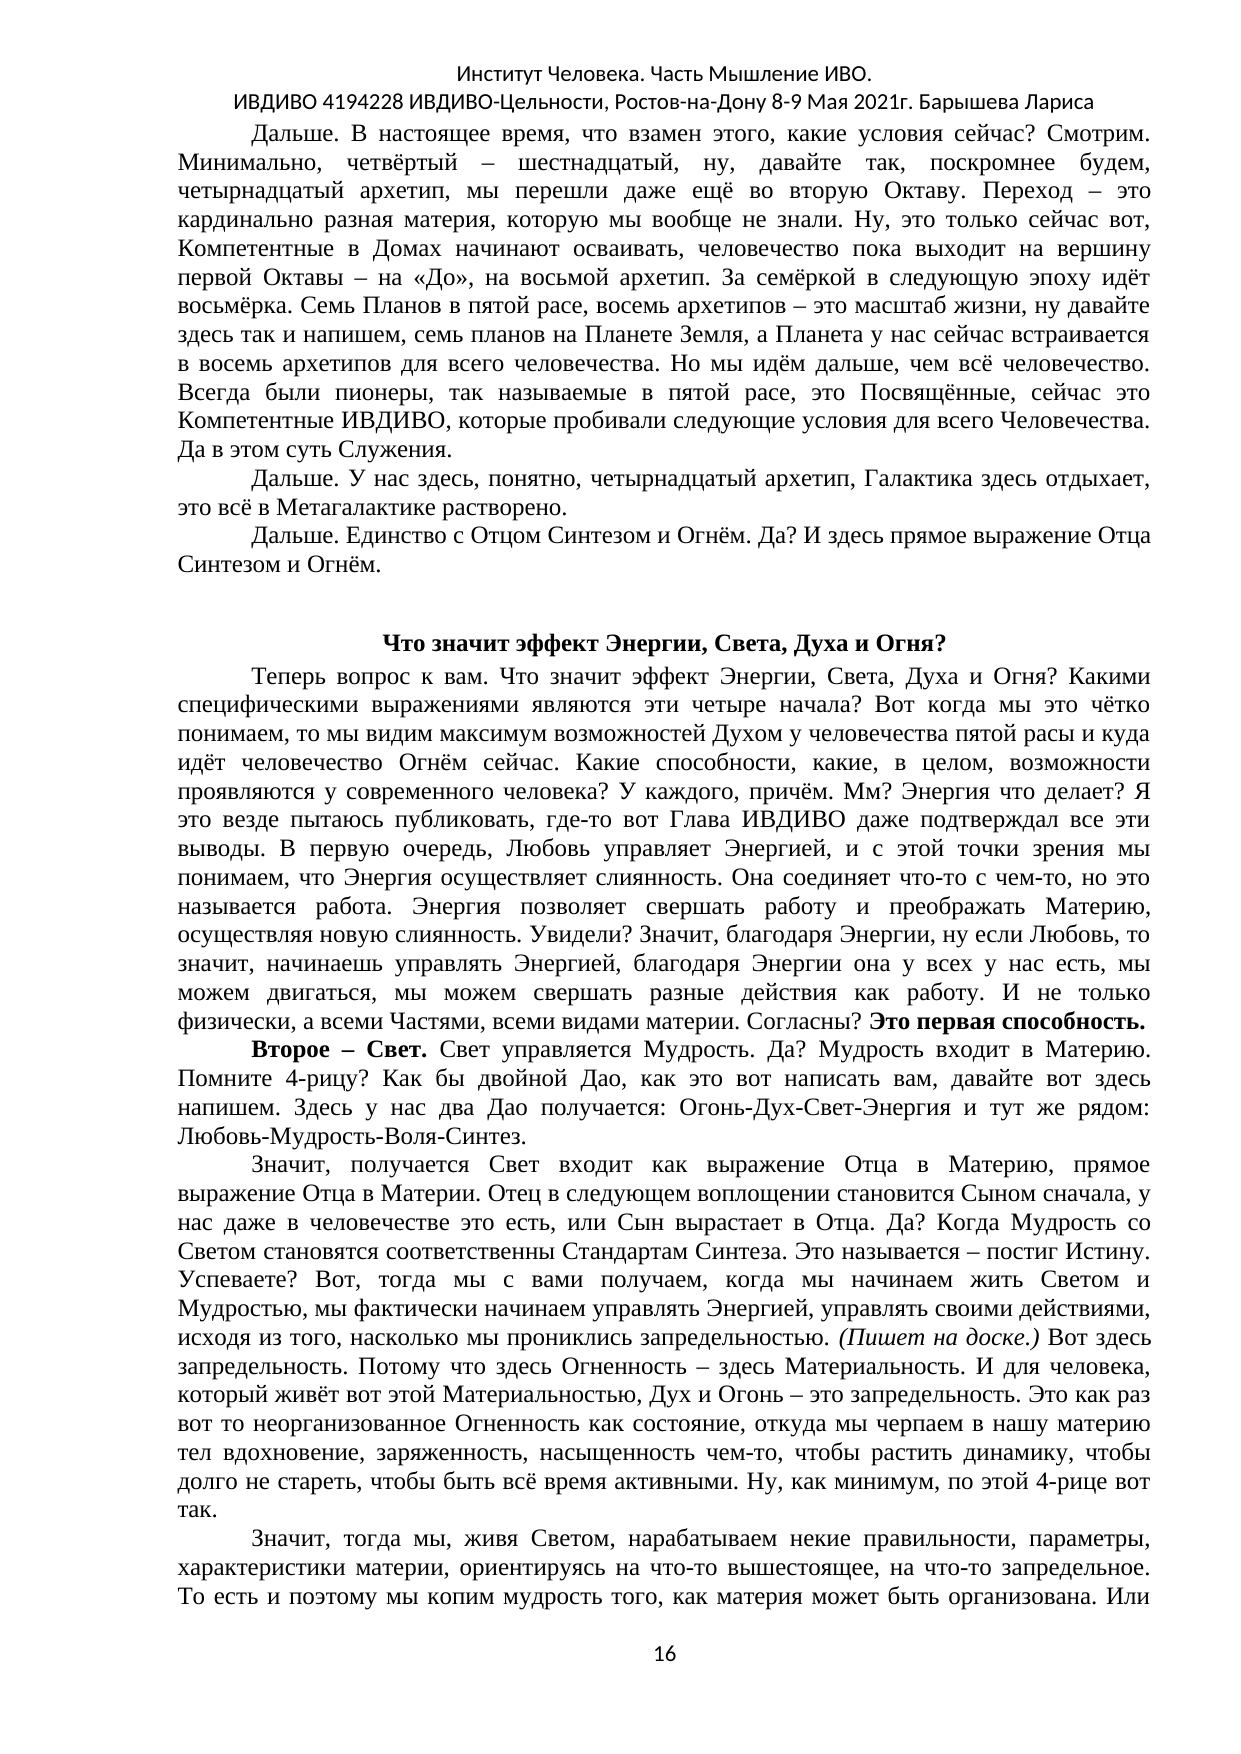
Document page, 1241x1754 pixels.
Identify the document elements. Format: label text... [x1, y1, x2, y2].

text Второе – Свет. Свет управляется Мудрость. Да? Мудрость входит в Материю. Помните 4-рицу? Как бы двойной Дао, как это вот написать вам, давайте вот здесь напишем. Здесь у нас два Дао получается: Огонь-Дух-Свет-Энергия и тут же рядом: Любовь-Мудрость-Воля-Синтез. [177, 1034, 1152, 1149]
text Дальше. Единство с Отцом Синтезом и Огнём. Да? И здесь прямое выражение Отца Синтезом и Огнём. [177, 521, 1152, 578]
text Дальше. У нас здесь, понятно, четырнадцатый архетип, Галактика здесь отдыхает, это всё в Метагалактике растворено. [177, 463, 1152, 521]
text Теперь вопрос к вам. Что значит эффект Энергии, Света, Духа и Огня? Какими специфическими выражениями являются эти четыре начала? Вот когда мы это чётко понимаем, то мы видим максимум возможностей Духом у человечества пятой расы и куда идёт человечество Огнём сейчас. Какие способности, какие, в целом, возможности проявляются у современного человека? У каждого, причём. Мм? Энергия что делает? Я это везде пытаюсь публиковать, где-то вот Глава ИВДИВО даже подтверждал все эти выводы. В первую очередь, Любовь управляет Энергией, и с этой точки зрения мы понимаем, что Энергия осуществляет слиянность. Она соединяет что-то с чем-то, но это называется работа. Энергия позволяет свершать работу и преображать Материю, осуществляя новую слиянность. Увидели? Значит, благодаря Энергии, ну если Любовь, то значит, начинаешь управлять Энергией, благодаря Энергии она у всех у нас есть, мы можем двигаться, мы можем свершать разные действия как работу. И не только физически, а всеми Частями, всеми видами материи. Согласны? Это первая способность. [177, 661, 1152, 1034]
subtitle Что значит эффект Энергии, Света, Духа и Огня? [177, 628, 1152, 656]
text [177, 1523, 1152, 1609]
text Значит, получается Свет входит как выражение Отца в Материю, прямое выражение Отца в Материи. Отец в следующем воплощении становится Сыном сначала, у нас даже в человечестве это есть, или Сын вырастает в Отца. Да? Когда Мудрость со Светом становятся соответственны Стандартам Синтеза. Это называется – постиг Истину. Успеваете? Вот, тогда мы с вами получаем, когда мы начинаем жить Светом и Мудростью, мы фактически начинаем управлять Энергией, управлять своими действиями, исходя из того, насколько мы прониклись запредельностью. (Пишет на доске.) Вот здесь запредельность. Потому что здесь Огненность – здесь Материальность. И для человека, который живёт вот этой Материальностью, Дух и Огонь – это запредельность. Это как раз вот то неорганизованное Огненность как состояние, откуда мы черпаем в нашу материю тел вдохновение, заряженность, насыщенность чем-то, чтобы растить динамику, чтобы долго не стареть, чтобы быть всё время активными. Ну, как минимум, по этой 4-рице вот так. [177, 1149, 1152, 1523]
text Дальше. В настоящее время, что взамен этого, какие условия сейчас? Смотрим. Минимально, четвёртый – шестнадцатый, ну, давайте так, поскромнее будем, четырнадцатый архетип, мы перешли даже ещё во вторую Октаву. Переход – это кардинально разная материя, которую мы вообще не знали. Ну, это только сейчас вот, Компетентные в Домах начинают осваивать, человечество пока выходит на вершину первой Октавы – на «До», на восьмой архетип. За семёркой в следующую эпоху идёт восьмёрка. Семь Планов в пятой расе, восемь архетипов – это масштаб жизни, ну давайте здесь так и напишем, семь планов на Планете Земля, а Планета у нас сейчас встраивается в восемь архетипов для всего человечества. Но мы идём дальше, чем всё человечество. Всегда были пионеры, так называемые в пятой расе, это Посвящённые, сейчас это Компетентные ИВДИВО, которые пробивали следующие условия для всего Человечества. Да в этом суть Служения. [177, 118, 1152, 463]
